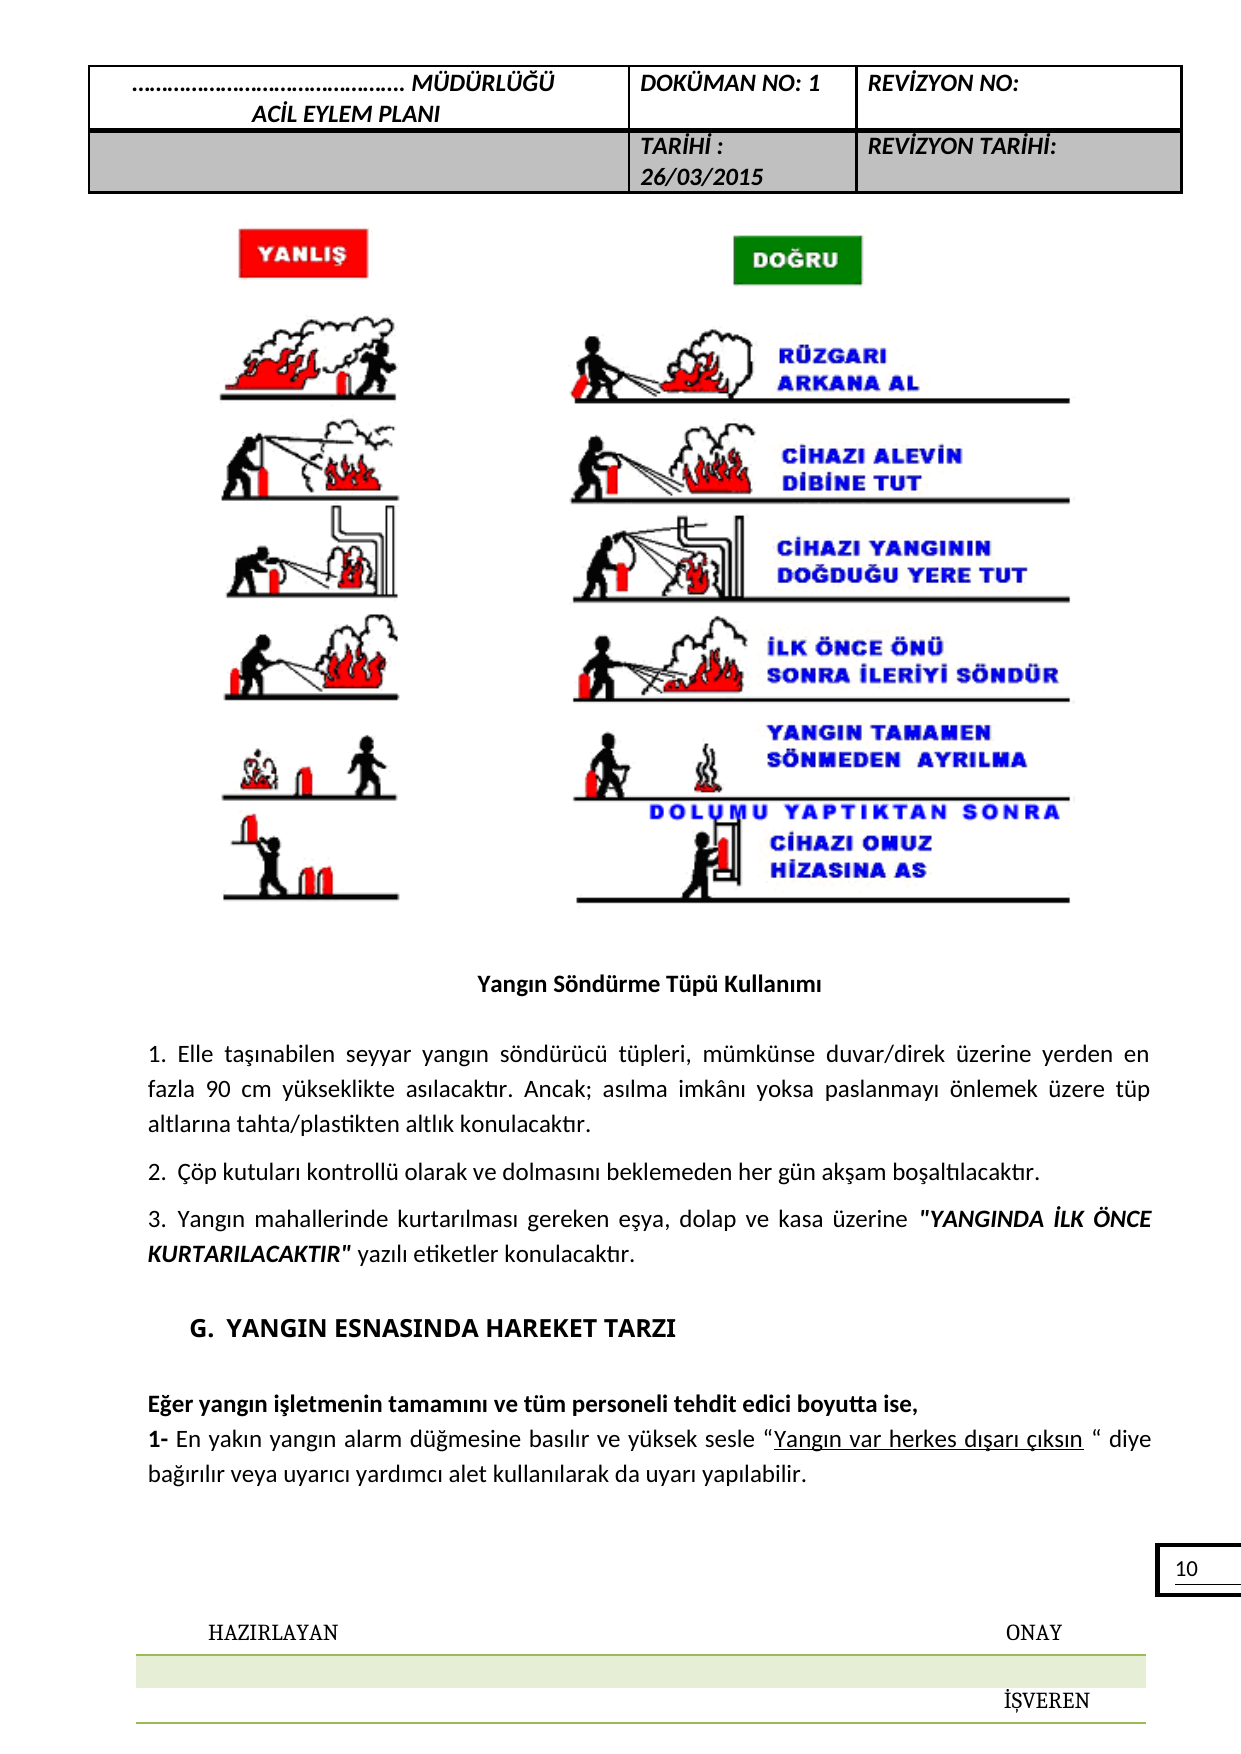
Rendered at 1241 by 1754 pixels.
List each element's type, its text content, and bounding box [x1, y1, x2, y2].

subtitle Yangın Esnasında Hareket Tarzı [189, 1311, 1122, 1345]
text Eğer yangın işletmenin tamamını ve tüm personeli tehdit edici boyutta ise, [148, 1388, 1152, 1418]
picture [217, 221, 1082, 930]
list 1- En yakın yangın alarm düğmesine basılır ve yüksek sesle “Yangın var herkes dışarı çıksın “ diye bağırılır veya uyarıcı yardımcı alet kullanılarak da uyarı yapılabilir. [148, 1423, 1152, 1488]
list Yangın mahallerinde kurtarılması gereken eşya, dolap ve kasa üzerine "YANGINDA İLK ÖNCE KURTARILACAKTIR" yazılı etiketler konulacaktır. [148, 1203, 1152, 1269]
list Çöp kutuları kontrollü olarak ve dolmasını beklemeden her gün akşam boşaltılacaktır. [148, 1156, 1152, 1187]
list Elle taşınabilen seyyar yangın söndürücü tüpleri, mümkünse duvar/direk üzerine yerden en fazla 90 cm yükseklikte asılacaktır. Ancak; asılma imkânı yoksa paslanmayı önlemek üzere tüp altlarına tahta/plastikten altlık konulacaktır. [148, 1038, 1152, 1139]
text Yangın Söndürme Tüpü Kullanımı [148, 968, 1152, 999]
